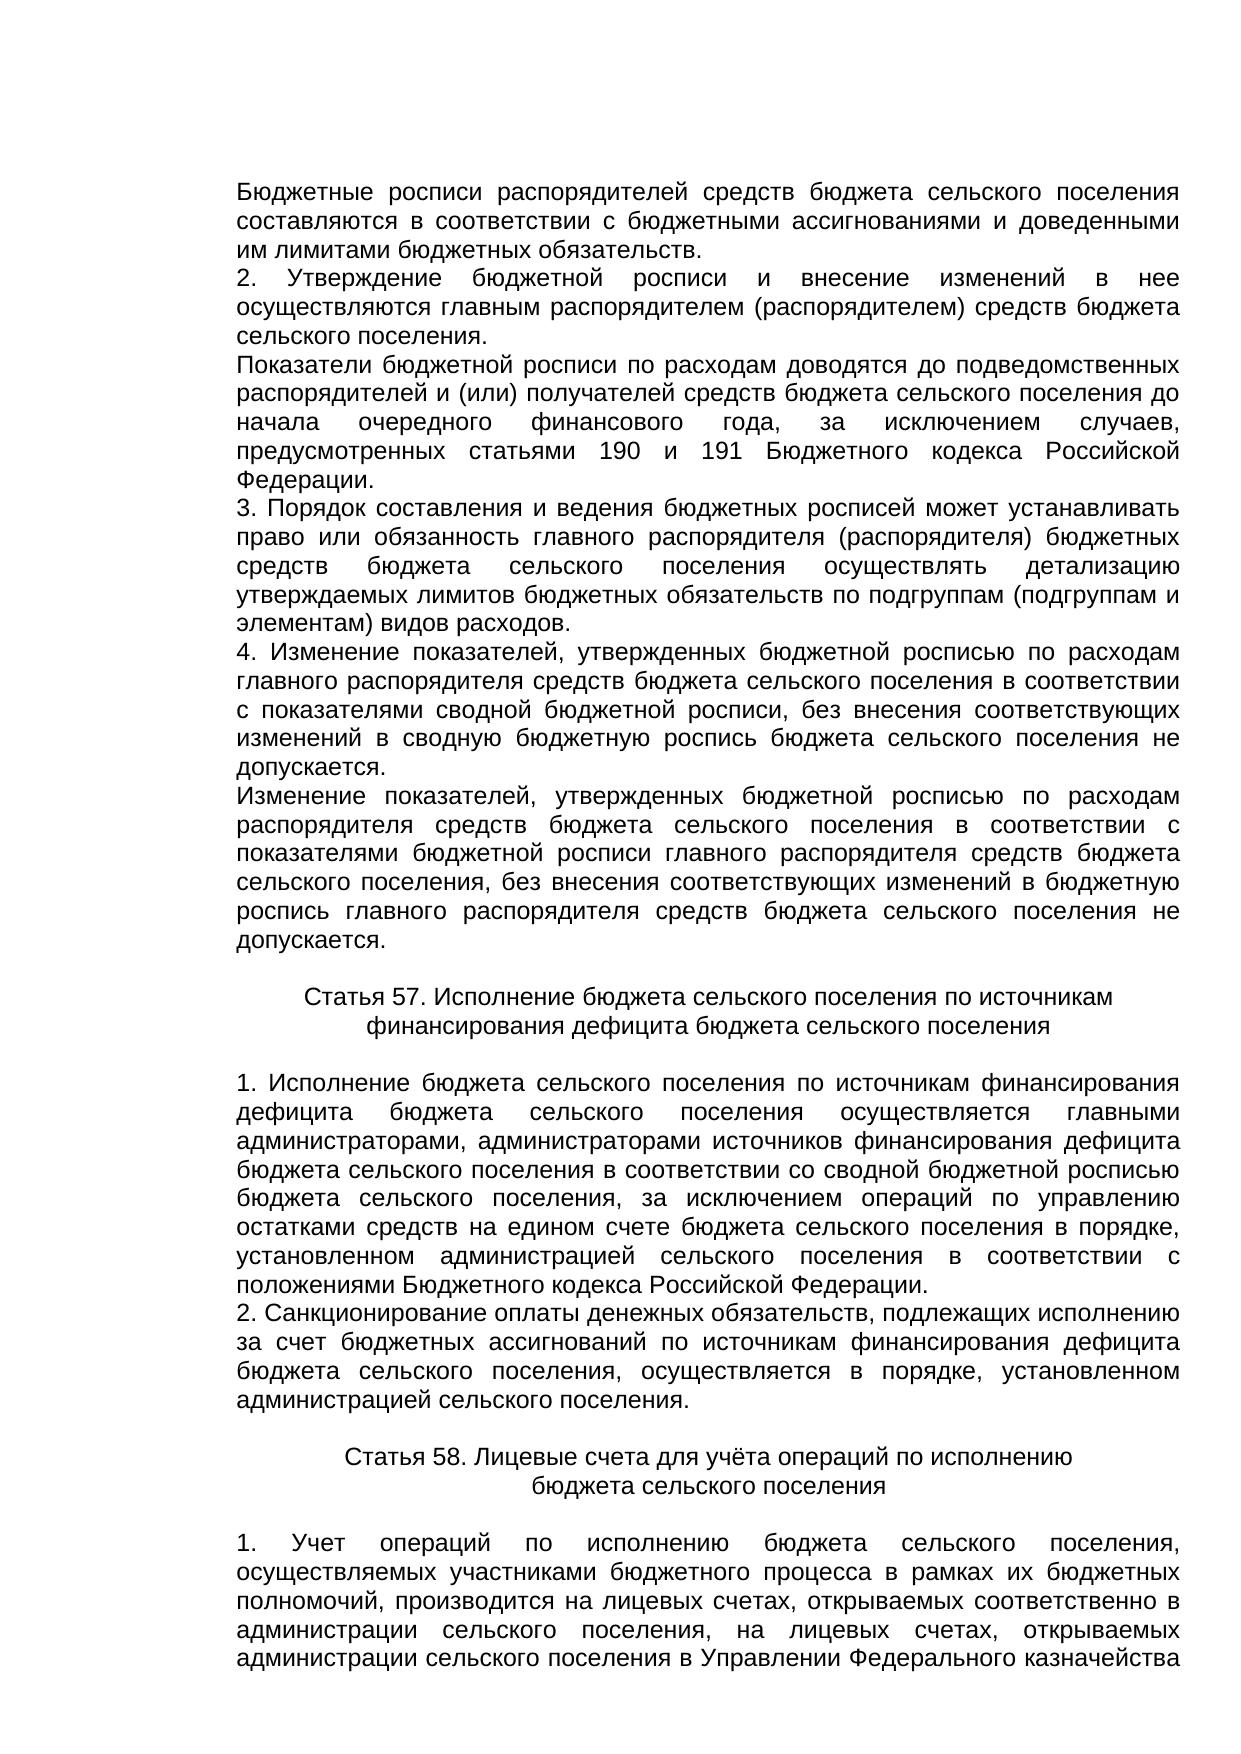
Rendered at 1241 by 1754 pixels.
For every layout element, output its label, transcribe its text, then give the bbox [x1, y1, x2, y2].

text Показатели бюджетной росписи по расходам доводятся до подведомственных распорядителей и (или) получателей средств бюджета сельского поселения до начала очередного финансового года, за исключением случаев, предусмотренных статьями 190 и 191 Бюджетного кодекса Российской Федерации. [236, 350, 1181, 493]
text Статья 57. Исполнение бюджета сельского поселения по источникам финансирования дефицита бюджета сельского поселения [236, 982, 1181, 1040]
text 2. Утверждение бюджетной росписи и внесение изменений в нее осуществляются главным распорядителем (распорядителем) средств бюджета сельского поселения. [236, 263, 1181, 350]
text Изменение показателей, утвержденных бюджетной росписью по расходам распорядителя средств бюджета сельского поселения в соответствии с показателями бюджетной росписи главного распорядителя средств бюджета сельского поселения, без внесения соответствующих изменений в бюджетную роспись главного распорядителя средств бюджета сельского поселения не допускается. [236, 781, 1181, 953]
text Бюджетные росписи распорядителей средств бюджета сельского поселения составляются в соответствии с бюджетными ассигнованиями и доведенными им лимитами бюджетных обязательств. [236, 177, 1181, 263]
text Статья 58. Лицевые счета для учёта операций по исполнению [236, 1442, 1181, 1471]
text 1. Исполнение бюджета сельского поселения по источникам финансирования дефицита бюджета сельского поселения осуществляется главными администраторами, администраторами источников финансирования дефицита бюджета сельского поселения в соответствии со сводной бюджетной росписью бюджета сельского поселения, за исключением операций по управлению остатками средств на едином счете бюджета сельского поселения в порядке, установленном администрацией сельского поселения в соответствии с положениями Бюджетного кодекса Российской Федерации. [236, 1068, 1181, 1298]
text 3. Порядок составления и ведения бюджетных росписей может устанавливать право или обязанность главного распорядителя (распорядителя) бюджетных средств бюджета сельского поселения осуществлять детализацию утверждаемых лимитов бюджетных обязательств по подгруппам (подгруппам и элементам) видов расходов. [236, 493, 1181, 637]
text 4. Изменение показателей, утвержденных бюджетной росписью по расходам главного распорядителя средств бюджета сельского поселения в соответствии с показателями сводной бюджетной росписи, без внесения соответствующих изменений в сводную бюджетную роспись бюджета сельского поселения не допускается. [236, 637, 1181, 781]
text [236, 1528, 1181, 1672]
text 2. Санкционирование оплаты денежных обязательств, подлежащих исполнению за счет бюджетных ассигнований по источникам финансирования дефицита бюджета сельского поселения, осуществляется в порядке, установленном администрацией сельского поселения. [236, 1298, 1181, 1413]
text бюджета сельского поселения [236, 1471, 1181, 1500]
